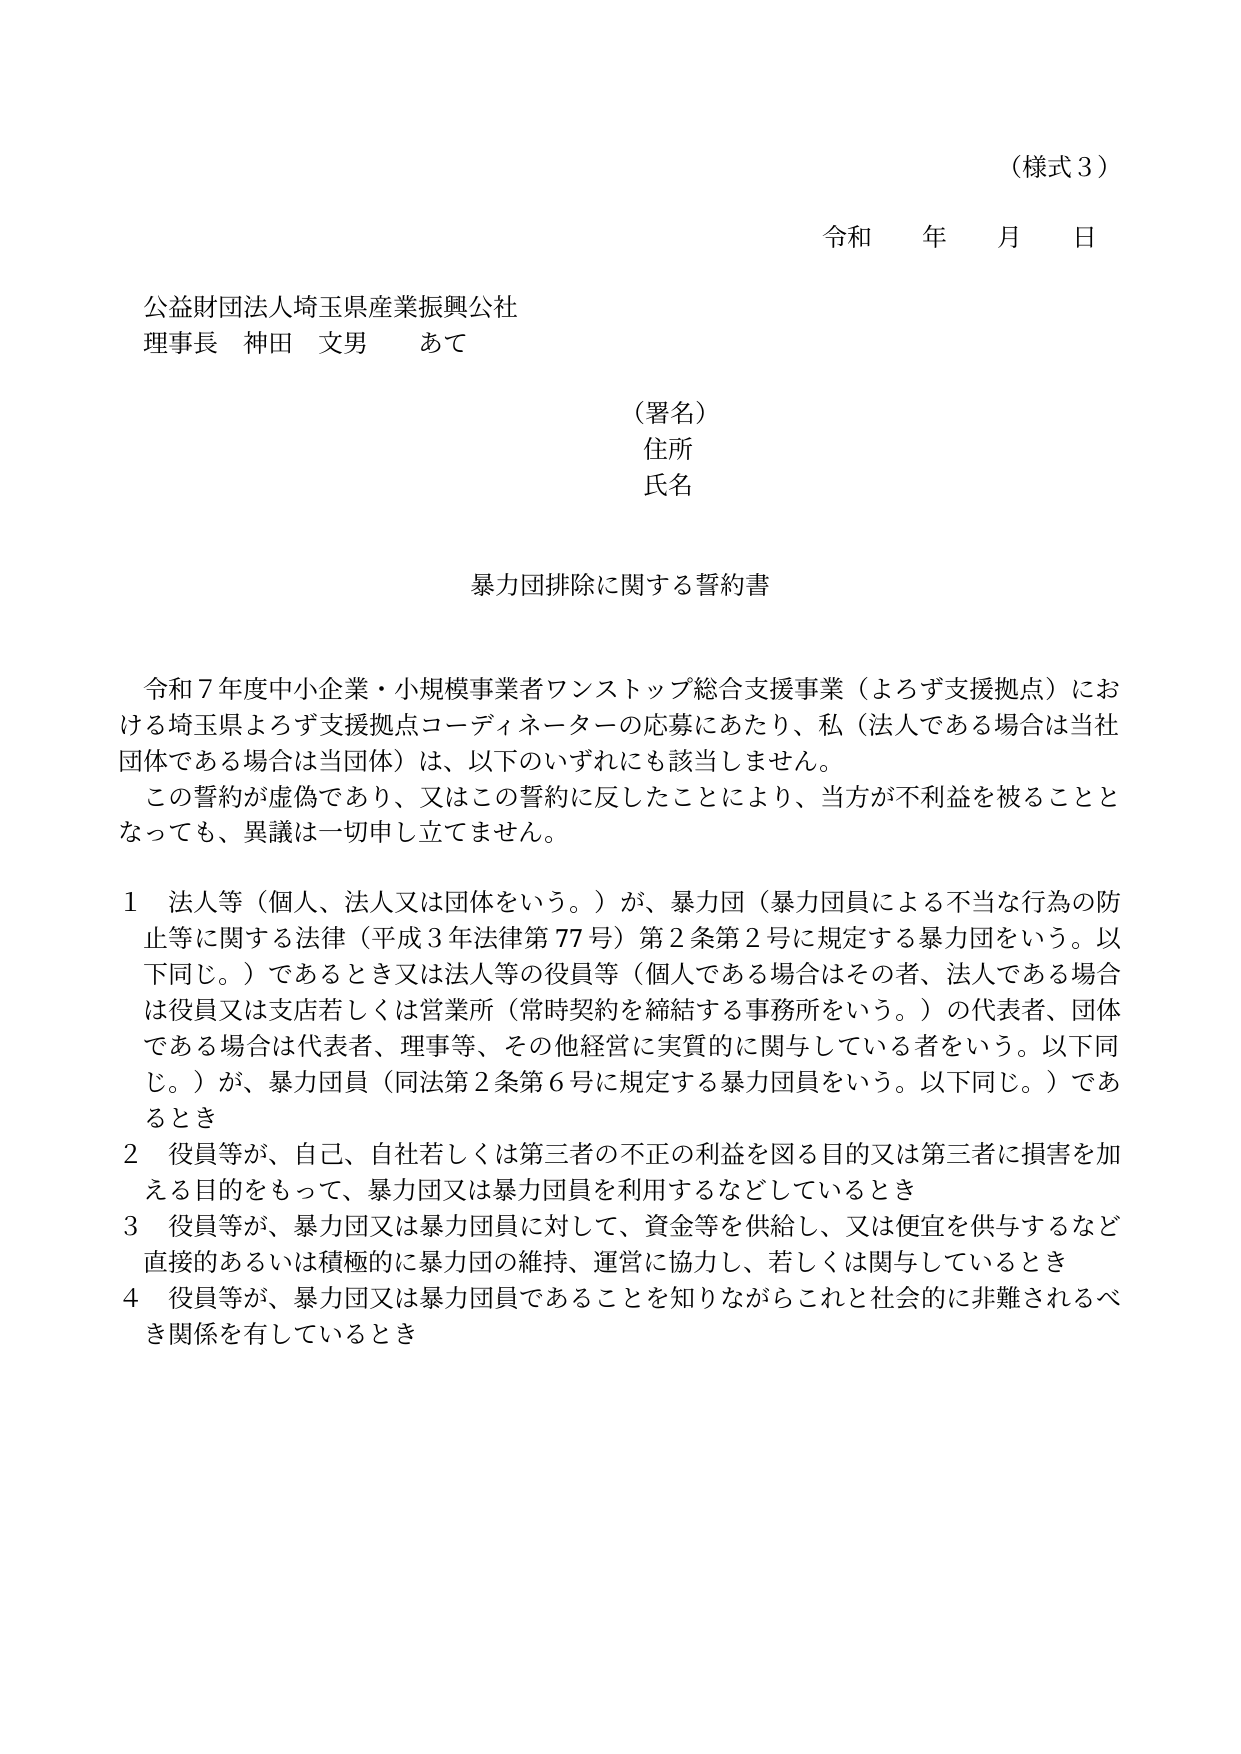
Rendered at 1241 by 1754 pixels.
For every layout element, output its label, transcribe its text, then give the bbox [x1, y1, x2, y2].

text 公益財団法人埼玉県産業振興公社 [118, 288, 1122, 324]
text 暴力団排除に関する誓約書 [118, 565, 1122, 601]
text ３ 役員等が、暴力団又は暴力団員に対して、資金等を供給し、又は便宜を供与するなど直接的あるいは積極的に暴力団の維持、運営に協力し、若しくは関与しているとき [118, 1207, 1122, 1278]
text 令和 年 月 日 [118, 218, 1097, 254]
text ４ 役員等が、暴力団又は暴力団員であることを知りながらこれと社会的に非難されるべき関係を有しているとき [118, 1278, 1122, 1350]
text （署名） [118, 394, 1122, 429]
text 住所 [118, 429, 1122, 466]
text 氏名 [118, 466, 1122, 501]
text ２ 役員等が、自己、自社若しくは第三者の不正の利益を図る目的又は第三者に損害を加える目的をもって、暴力団又は暴力団員を利用するなどしているとき [118, 1135, 1122, 1207]
text 令和７年度中小企業・小規模事業者ワンストップ総合支援事業（よろず支援拠点）における埼玉県よろず支援拠点コーディネーターの応募にあたり、私（法人である場合は当社、団体である場合は当団体）は、以下のいずれにも該当しません。 [118, 669, 1122, 777]
text 理事長 神田 文男 あて [118, 324, 1122, 359]
text （様式３） [118, 148, 1122, 184]
text １ 法人等（個人、法人又は団体をいう。）が、暴力団（暴力団員による不当な行為の防止等に関する法律（平成３年法律第77号）第２条第２号に規定する暴力団をいう。以下同じ。）であるとき又は法人等の役員等（個人である場合はその者、法人である場合は役員又は支店若しくは営業所（常時契約を締結する事務所をいう。）の代表者、団体である場合は代表者、理事等、その他経営に実質的に関与している者をいう。以下同じ。）が、暴力団員（同法第２条第６号に規定する暴力団員をいう。以下同じ。）であるとき [118, 883, 1122, 1135]
text この誓約が虚偽であり、又はこの誓約に反したことにより、当方が不利益を被ることとなっても、異議は一切申し立てません。 [118, 777, 1122, 849]
